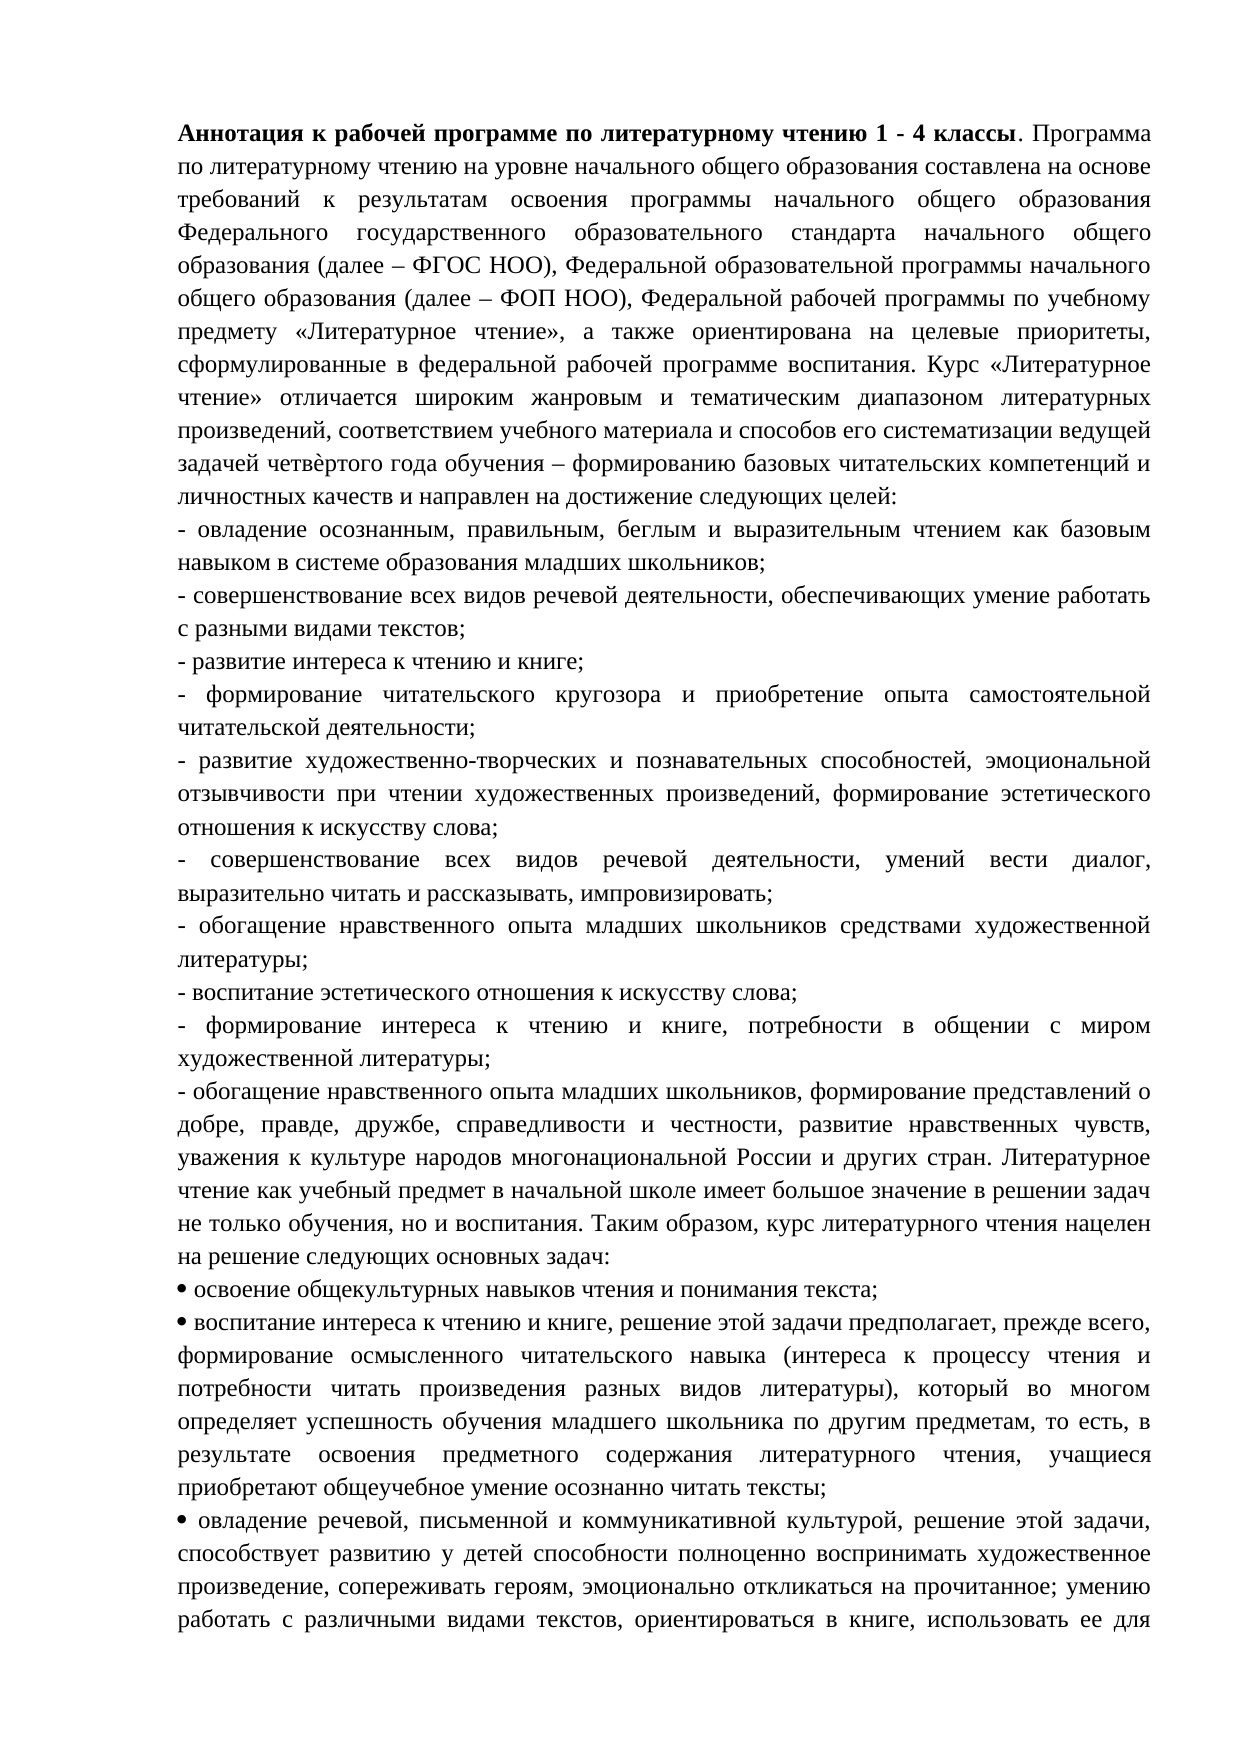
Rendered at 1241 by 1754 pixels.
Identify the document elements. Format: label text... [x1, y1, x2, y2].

text - воспитание эстетического отношения к искусству слова; [177, 977, 1152, 1005]
text - развитие интереса к чтению и книге; [177, 646, 1152, 675]
text воспитание интереса к чтению и книге, решение этой задачи предполагает, прежде всего, формирование осмысленного читательского навыка (интереса к процессу чтения и потребности читать произведения разных видов литературы), который во многом определяет успешность обучения младшего школьника по другим предметам, то есть, в результате освоения предметного содержания литературного чтения, учащиеся приобретают общеучебное умение осознанно читать тексты; [177, 1307, 1152, 1501]
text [177, 1505, 1152, 1633]
text - развитие художественно-творческих и познавательных способностей, эмоциональной отзывчивости при чтении художественных произведений, формирование эстетического отношения к искусству слова; [177, 746, 1152, 840]
text - формирование интереса к чтению и книге, потребности в общении с миром художественной литературы; [177, 1010, 1152, 1071]
text - совершенствование всех видов речевой деятельности, умений вести диалог, выразительно читать и рассказывать, импровизировать; [177, 844, 1152, 906]
text - овладение осознанным, правильным, беглым и выразительным чтением как базовым навыком в системе образования младших школьников; [177, 514, 1152, 576]
text Аннотация к рабочей программе по литературному чтению 1 - 4 классы. Программа по литературному чтению на уровне начального общего образования составлена на основе требований к результатам освоения программы начального общего образования Федерального государственного образовательного стандарта начального общего образования (далее – ФГОС НОО), Федеральной образовательной программы начального общего образования (далее – ФОП НОО), Федеральной рабочей программы по учебному предмету «Литературное чтение», а также ориентирована на целевые приоритеты, сформулированные в федеральной рабочей программе воспитания. Курс «Литературное чтение» отличается широким жанровым и тематическим диапазоном литературных произведений, соответствием учебного материала и способов его систематизации ведущей задачей четвѐртого года обучения – формированию базовых читательских компетенций и личностных качеств и направлен на достижение следующих целей: [177, 118, 1152, 510]
text - обогащение нравственного опыта младших школьников средствами художественной литературы; [177, 911, 1152, 972]
text - обогащение нравственного опыта младших школьников, формирование представлений о добре, правде, дружбе, справедливости и честности, развитие нравственных чувств, уважения к культуре народов многонациональной России и других стран. Литературное чтение как учебный предмет в начальной школе имеет большое значение в решении задач не только обучения, но и воспитания. Таким образом, курс литературного чтения нацелен на решение следующих основных задач: [177, 1076, 1152, 1269]
text освоение общекультурных навыков чтения и понимания текста; [177, 1274, 1152, 1303]
text - формирование читательского кругозора и приобретение опыта самостоятельной читательской деятельности; [177, 679, 1152, 741]
text - совершенствование всех видов речевой деятельности, обеспечивающих умение работать с разными видами текстов; [177, 580, 1152, 642]
